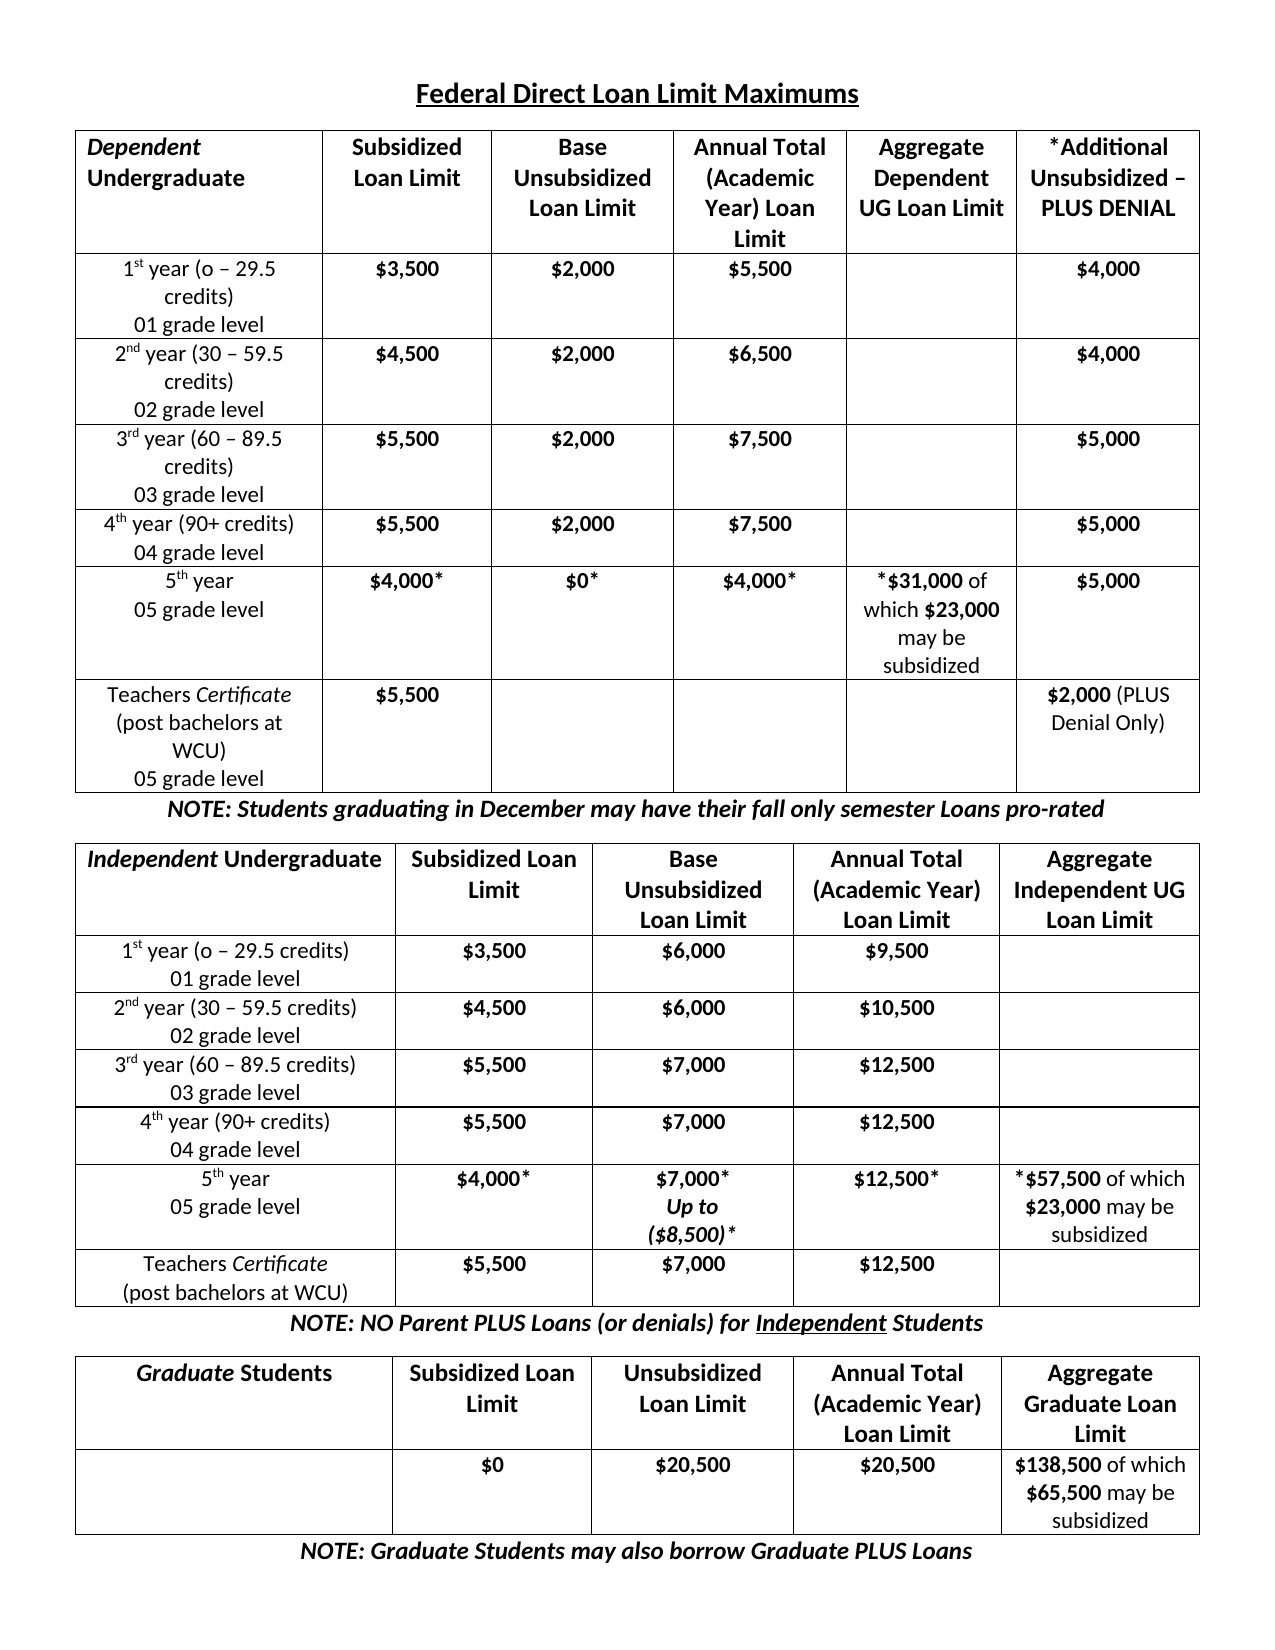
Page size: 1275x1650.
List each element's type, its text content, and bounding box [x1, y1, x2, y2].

table_cell $10,500 [794, 993, 999, 1049]
table_header *Additional Unsubsidized – PLUS DENIAL [1017, 131, 1199, 253]
table_cell Teachers Certificate (post bachelors at WCU) 05 grade level [76, 680, 322, 792]
table_cell $0 [393, 1450, 591, 1534]
table_header Independent Undergraduate [76, 844, 395, 935]
table_cell $5,000 [1017, 567, 1199, 679]
table_cell $4,000* [396, 1165, 592, 1248]
table_cell $5,500 [396, 1108, 592, 1163]
table_cell $12,500* [794, 1165, 999, 1248]
table_cell *$31,000 of which $23,000 may be subsidized [847, 567, 1016, 679]
table_header Base Unsubsidized Loan Limit [492, 131, 673, 253]
table_cell [1000, 993, 1199, 1049]
table_cell [847, 339, 1016, 423]
table_cell $6,000 [593, 936, 793, 992]
text NOTE: Students graduating in December may have their fall only semester Loans pro-rated [75, 793, 1200, 823]
table_cell $4,500 [323, 339, 491, 423]
table_cell $5,500 [323, 680, 491, 792]
table_cell $7,000* Up to ($8,500)* [593, 1165, 793, 1248]
table_cell [847, 425, 1016, 508]
table_cell [674, 680, 846, 792]
table_header Subsidized Loan Limit [396, 844, 592, 935]
table_cell $5,500 [323, 510, 491, 566]
table_cell [1000, 1250, 1199, 1306]
text NOTE: NO Parent PLUS Loans (or denials) for Independent Students [75, 1307, 1200, 1337]
table_cell 4th year (90+ credits) 04 grade level [76, 1108, 395, 1163]
text Federal Direct Loan Limit Maximums [75, 75, 1200, 111]
table_cell [76, 1450, 392, 1534]
table_cell 4th year (90+ credits) 04 grade level [76, 510, 322, 566]
table_header Subsidized Loan Limit [323, 131, 491, 253]
table_cell $5,000 [1017, 425, 1199, 508]
table_cell $5,500 [396, 1050, 592, 1106]
table_cell $2,000 [492, 510, 673, 566]
table_cell $2,000 [492, 425, 673, 508]
table_cell $7,000 [593, 1108, 793, 1163]
table_cell *$57,500 of which $23,000 may be subsidized [1000, 1165, 1199, 1248]
table_cell $138,500 of which $65,500 may be subsidized [1002, 1450, 1199, 1534]
table_cell $3,500 [323, 254, 491, 338]
table_cell [847, 510, 1016, 566]
table_cell $4,500 [396, 993, 592, 1049]
table_cell $4,000 [1017, 339, 1199, 423]
table_cell $4,000 [1017, 254, 1199, 338]
table_cell $4,000* [674, 567, 846, 679]
table_cell $3,500 [396, 936, 592, 992]
table_cell $7,000 [593, 1050, 793, 1106]
table_cell 5th year 05 grade level [76, 567, 322, 679]
table_cell $4,000* [323, 567, 491, 679]
table_header Unsubsidized Loan Limit [592, 1357, 793, 1449]
table_cell $5,500 [396, 1250, 592, 1306]
table_cell $2,000 (PLUS Denial Only) [1017, 680, 1199, 792]
table_cell [1000, 936, 1199, 992]
table_cell [847, 254, 1016, 338]
table_cell $20,500 [592, 1450, 793, 1534]
table_header Graduate Students [76, 1357, 392, 1449]
table_header Subsidized Loan Limit [393, 1357, 591, 1449]
table_cell Teachers Certificate (post bachelors at WCU) [76, 1250, 395, 1306]
table_cell $7,000 [593, 1250, 793, 1306]
table_cell $20,500 [794, 1450, 1001, 1534]
table_cell $12,500 [794, 1250, 999, 1306]
table_cell $2,000 [492, 254, 673, 338]
table_cell $0* [492, 567, 673, 679]
table_header Aggregate Dependent UG Loan Limit [847, 131, 1016, 253]
table_header Annual Total (Academic Year) Loan Limit [794, 1357, 1001, 1449]
table_header Base Unsubsidized Loan Limit [593, 844, 793, 935]
table_header Annual Total (Academic Year) Loan Limit [794, 844, 999, 935]
table_cell $6,000 [593, 993, 793, 1049]
table_cell $12,500 [794, 1108, 999, 1163]
table_cell $5,000 [1017, 510, 1199, 566]
table_cell 2nd year (30 – 59.5 credits) 02 grade level [76, 339, 322, 423]
table_header Annual Total (Academic Year) Loan Limit [674, 131, 846, 253]
table_cell $2,000 [492, 339, 673, 423]
table_cell $7,500 [674, 425, 846, 508]
text NOTE: Graduate Students may also borrow Graduate PLUS Loans [75, 1535, 1200, 1566]
table_header Aggregate Graduate Loan Limit [1002, 1357, 1199, 1449]
table_cell $5,500 [674, 254, 846, 338]
table_cell [1000, 1050, 1199, 1106]
table_cell $6,500 [674, 339, 846, 423]
table_cell 1st year (o – 29.5 credits) 01 grade level [76, 936, 395, 992]
table_cell [492, 680, 673, 792]
table_cell $5,500 [323, 425, 491, 508]
table_cell $7,500 [674, 510, 846, 566]
table_header Dependent Undergraduate [76, 131, 322, 253]
table_cell 2nd year (30 – 59.5 credits) 02 grade level [76, 993, 395, 1049]
table_cell [1000, 1108, 1199, 1163]
table_cell $9,500 [794, 936, 999, 992]
table_cell 3rd year (60 – 89.5 credits) 03 grade level [76, 1050, 395, 1106]
table_cell [847, 680, 1016, 792]
table_cell $12,500 [794, 1050, 999, 1106]
table_header Aggregate Independent UG Loan Limit [1000, 844, 1199, 935]
table_cell 5th year 05 grade level [76, 1165, 395, 1248]
table_cell 1st year (o – 29.5 credits) 01 grade level [76, 254, 322, 338]
table_cell 3rd year (60 – 89.5 credits) 03 grade level [76, 425, 322, 508]
